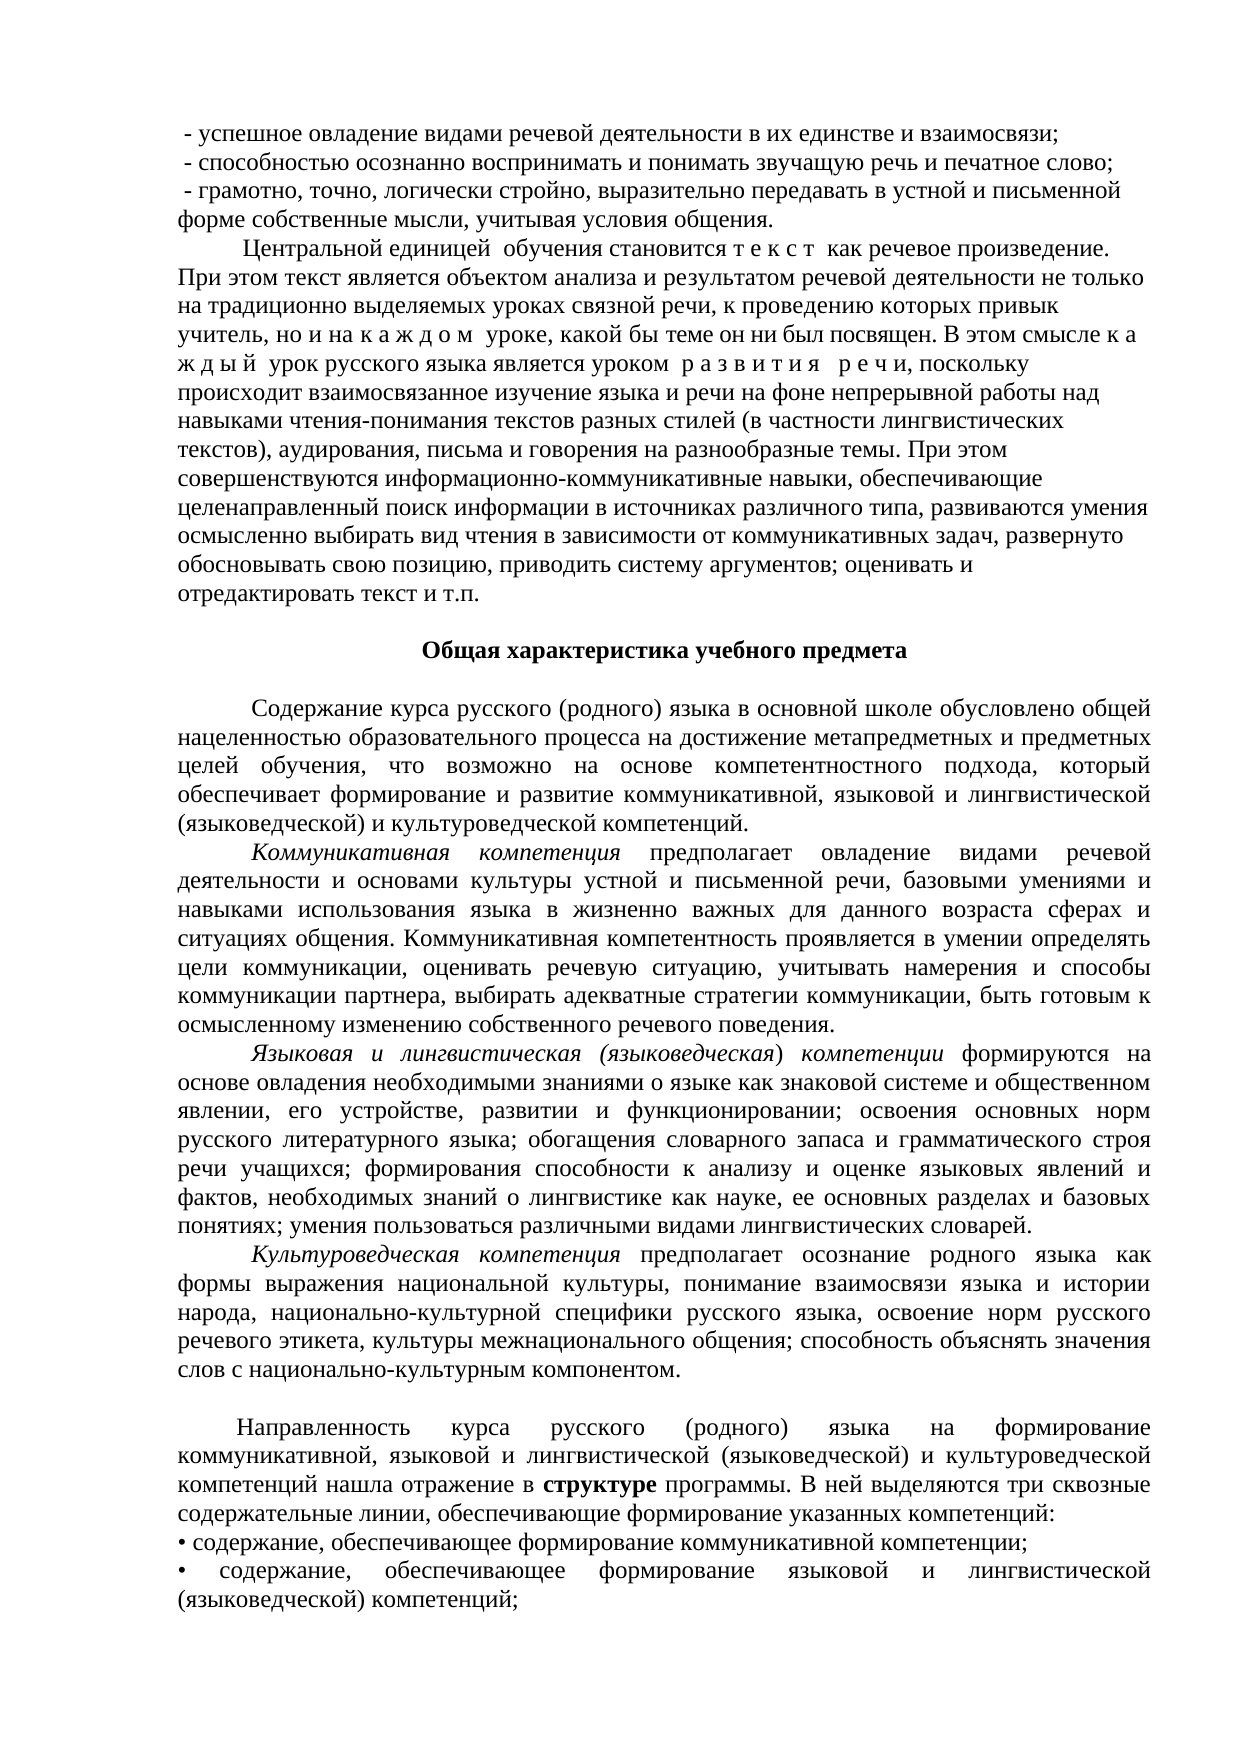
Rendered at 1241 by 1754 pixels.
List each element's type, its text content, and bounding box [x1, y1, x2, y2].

text Языковая и лингвистическая (языковедческая) компетенции формируются на основе овладения необходимыми знаниями о языке как знаковой системе и общественном явлении, его устройстве, развитии и функционировании; освоения основных норм русского литературного языка; обогащения словарного запаса и грамматического строя речи учащихся; формирования способности к анализу и оценке языковых явлений и фактов, необходимых знаний о лингвистике как науке, ее основных разделах и базовых понятиях; умения пользоваться различными видами лингвистических словарей. [177, 1038, 1152, 1239]
text Общая характеристика учебного предмета [177, 636, 1152, 664]
text Центральной единицей обучения становится текст как речевое произведение. При этом текст является объектом анализа и результатом речевой деятельности не только на традиционно выделяемых уроках связной речи, к проведению которых привык учитель, но и на каждом уроке, какой бы теме он ни был посвящен. В этом смысле к а ж д ы й урок русского языка является уроком р а з в и т и я р е ч и, поскольку происходит взаимосвязанное изучение языка и речи на фоне непрерывной работы над навыками чтения-понимания текстов разных стилей (в частности лингвистических текстов), аудирования, письма и говорения на разнообразные темы. При этом совершенствуются информационно-коммуникативные навыки, обеспечивающие целенаправленный поиск информации в источниках различного типа, развиваются умения осмысленно выбирать вид чтения в зависимости от коммуникативных задач, развернуто обосновывать свою позицию, приводить систему аргументов; оценивать и отредактировать текст и т.п. [177, 233, 1152, 607]
text • содержание, обеспечивающее формирование языковой и лингвистической (языковедческой) компетенций; [177, 1556, 1152, 1613]
text • содержание, обеспечивающее формирование коммуникативной компетенции; [177, 1527, 1152, 1556]
text Коммуникативная компетенция предполагает овладение видами речевой деятельности и основами культуры устной и письменной речи, базовыми умениями и навыками использования языка в жизненно важных для данного возраста сферах и ситуациях общения. Коммуникативная компетентность проявляется в умении определять цели коммуникации, оценивать речевую ситуацию, учитывать намерения и способы коммуникации партнера, выбирать адекватные стратегии коммуникации, быть готовым к осмысленному изменению собственного речевого поведения. [177, 837, 1152, 1038]
text Содержание курса русского (родного) языка в основной школе обусловлено общей нацеленностью образовательного процесса на достижение метапредметных и предметных целей обучения, что возможно на основе компетентностного подхода, который обеспечивает формирование и развитие коммуникативной, языковой и лингвистической (языковедческой) и культуроведческой компетенций. [177, 693, 1152, 837]
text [177, 118, 1152, 233]
text Направленность курса русского (родного) языка на формирование коммуникативной, языковой и лингвистической (языковедческой) и культуроведческой компетенций нашла отражение в структуре программы. В ней выделяются три сквозные содержательные линии, обеспечивающие формирование указанных компетенций: [177, 1412, 1152, 1527]
text Культуроведческая компетенция предполагает осознание родного языка как формы выражения национальной культуры, понимание взаимосвязи языка и истории народа, национально-культурной специфики русского языка, освоение норм русского речевого этикета, культуры межнационального общения; способность объяснять значения слов с национально-культурным компонентом. [177, 1239, 1152, 1383]
